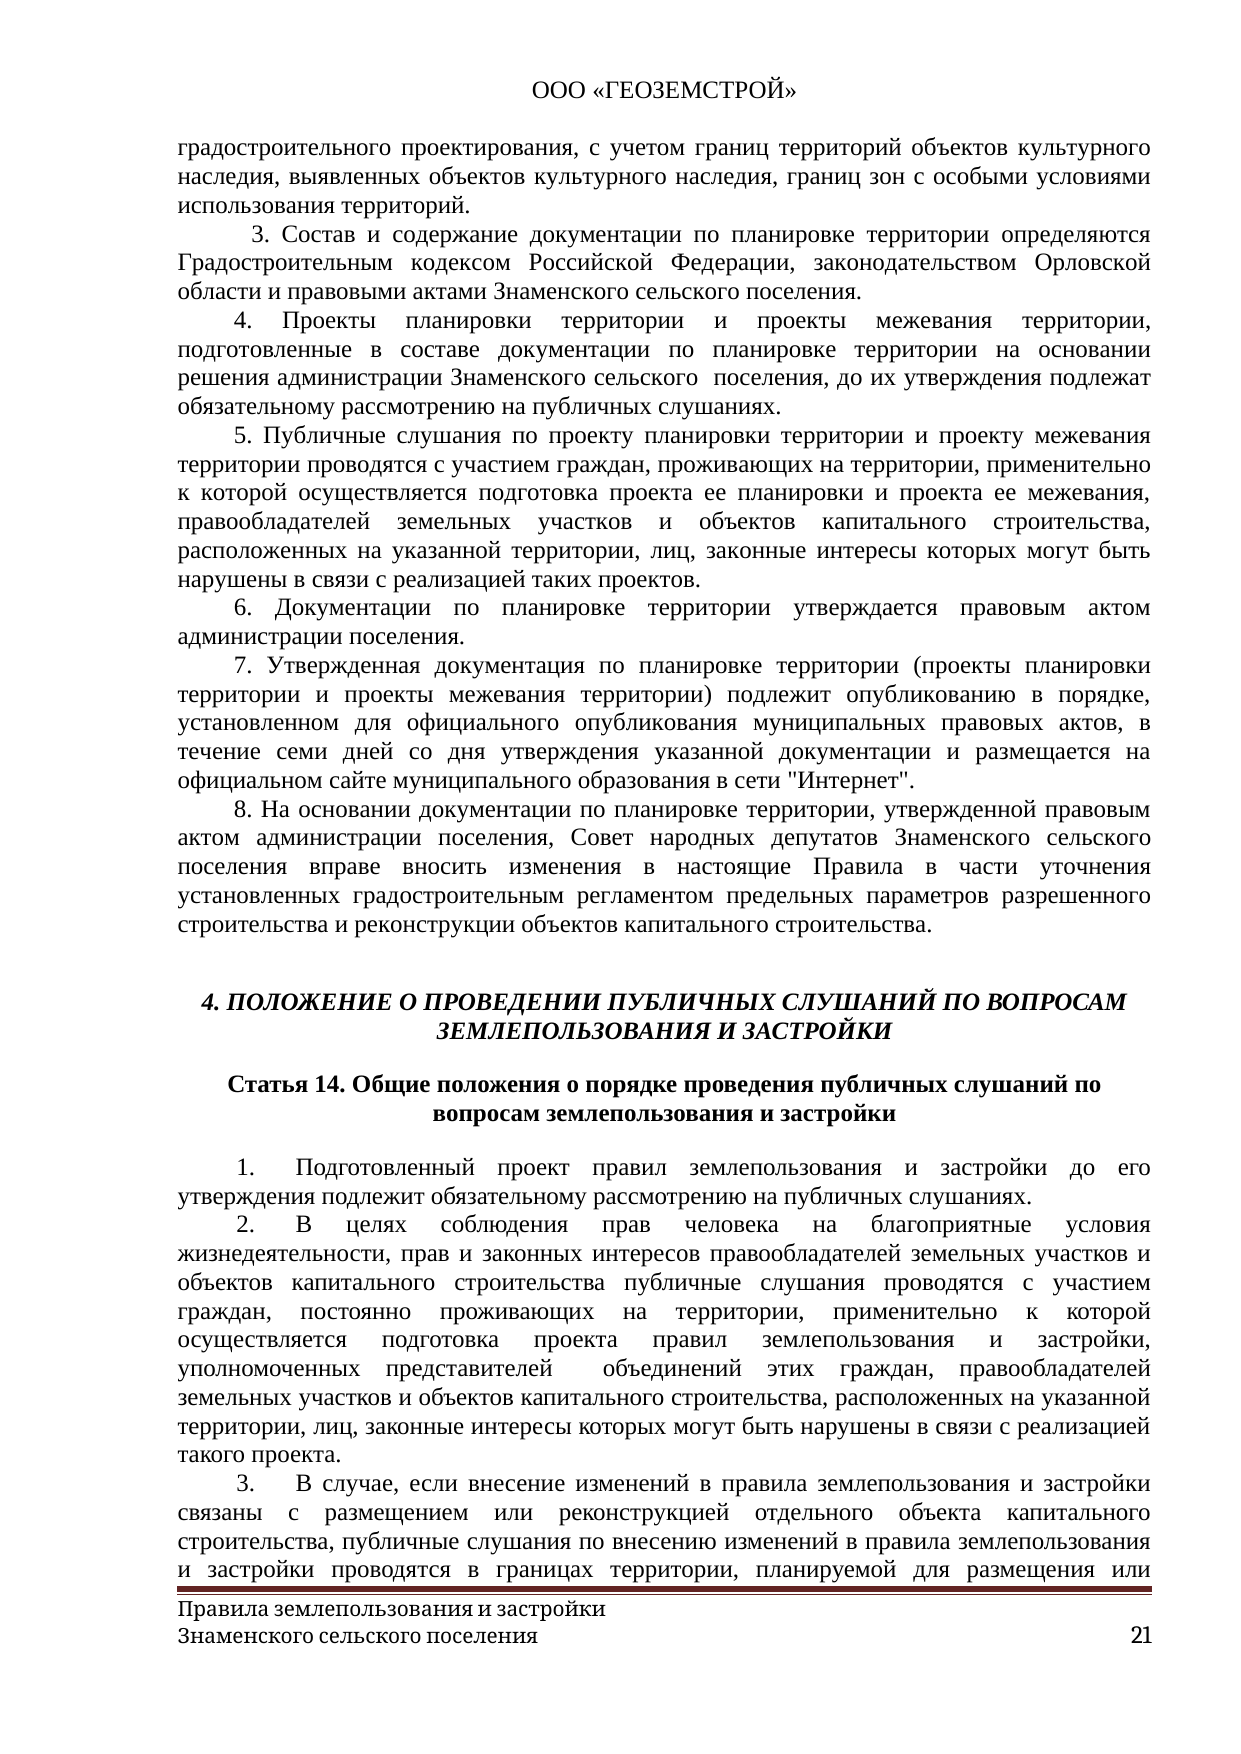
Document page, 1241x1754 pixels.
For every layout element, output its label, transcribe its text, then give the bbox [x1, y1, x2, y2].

subtitle Статья 14. Общие положения о порядке проведения публичных слушаний по вопросам землепользования и застройки [177, 1069, 1152, 1127]
list Подготовленный проект правил землепользования и застройки до его утверждения подлежит обязательному рассмотрению на публичных слушаниях. [177, 1152, 1152, 1209]
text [177, 132, 1152, 219]
text 3. Состав и содержание документации по планировке территории определяются Градостроительным кодексом Российской Федерации, законодательством Орловской области и правовыми актами Знаменского сельского поселения. [177, 219, 1152, 305]
subtitle 4. ПОЛОЖЕНИЕ О ПРОВЕДЕНИИ ПУБЛИЧНЫХ СЛУШАНИЙ ПО ВОПРОСАМ ЗЕМЛЕПОЛЬЗОВАНИЯ И ЗАСТРОЙКИ [177, 987, 1152, 1044]
list В целях соблюдения прав человека на благоприятные условия жизнедеятельности, прав и законных интересов правообладателей земельных участков и объектов капитального строительства публичные слушания проводятся с участием граждан, постоянно проживающих на территории, применительно к которой осуществляется подготовка проекта правил землепользования и застройки, уполномоченных представителей объединений этих граждан, правообладателей земельных участков и объектов капитального строительства, расположенных на указанной территории, лиц, законные интересы которых могут быть нарушены в связи с реализацией такого проекта. [177, 1209, 1152, 1468]
text 6. Документации по планировке территории утверждается правовым актом администрации поселения. [177, 592, 1152, 650]
text 5. Публичные слушания по проекту планировки территории и проекту межевания территории проводятся с участием граждан, проживающих на территории, применительно к которой осуществляется подготовка проекта ее планировки и проекта ее межевания, правообладателей земельных участков и объектов капитального строительства, расположенных на указанной территории, лиц, законные интересы которых могут быть нарушены в связи с реализацией таких проектов. [177, 420, 1152, 592]
text 7. Утвержденная документация по планировке территории (проекты планировки территории и проекты межевания территории) подлежит опубликованию в порядке, установленном для официального опубликования муниципальных правовых актов, в течение семи дней со дня утверждения указанной документации и размещается на официальном сайте муниципального образования в сети "Интернет". [177, 650, 1152, 794]
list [177, 1468, 1152, 1583]
text 8. На основании документации по планировке территории, утвержденной правовым актом администрации поселения, Совет народных депутатов Знаменского сельского поселения вправе вносить изменения в настоящие Правила в части уточнения установленных градостроительным регламентом предельных параметров разрешенного строительства и реконструкции объектов капитального строительства. [177, 794, 1152, 937]
text 4. Проекты планировки территории и проекты межевания территории, подготовленные в составе документации по планировке территории на основании решения администрации Знаменского сельского поселения, до их утверждения подлежат обязательному рассмотрению на публичных слушаниях. [177, 305, 1152, 420]
